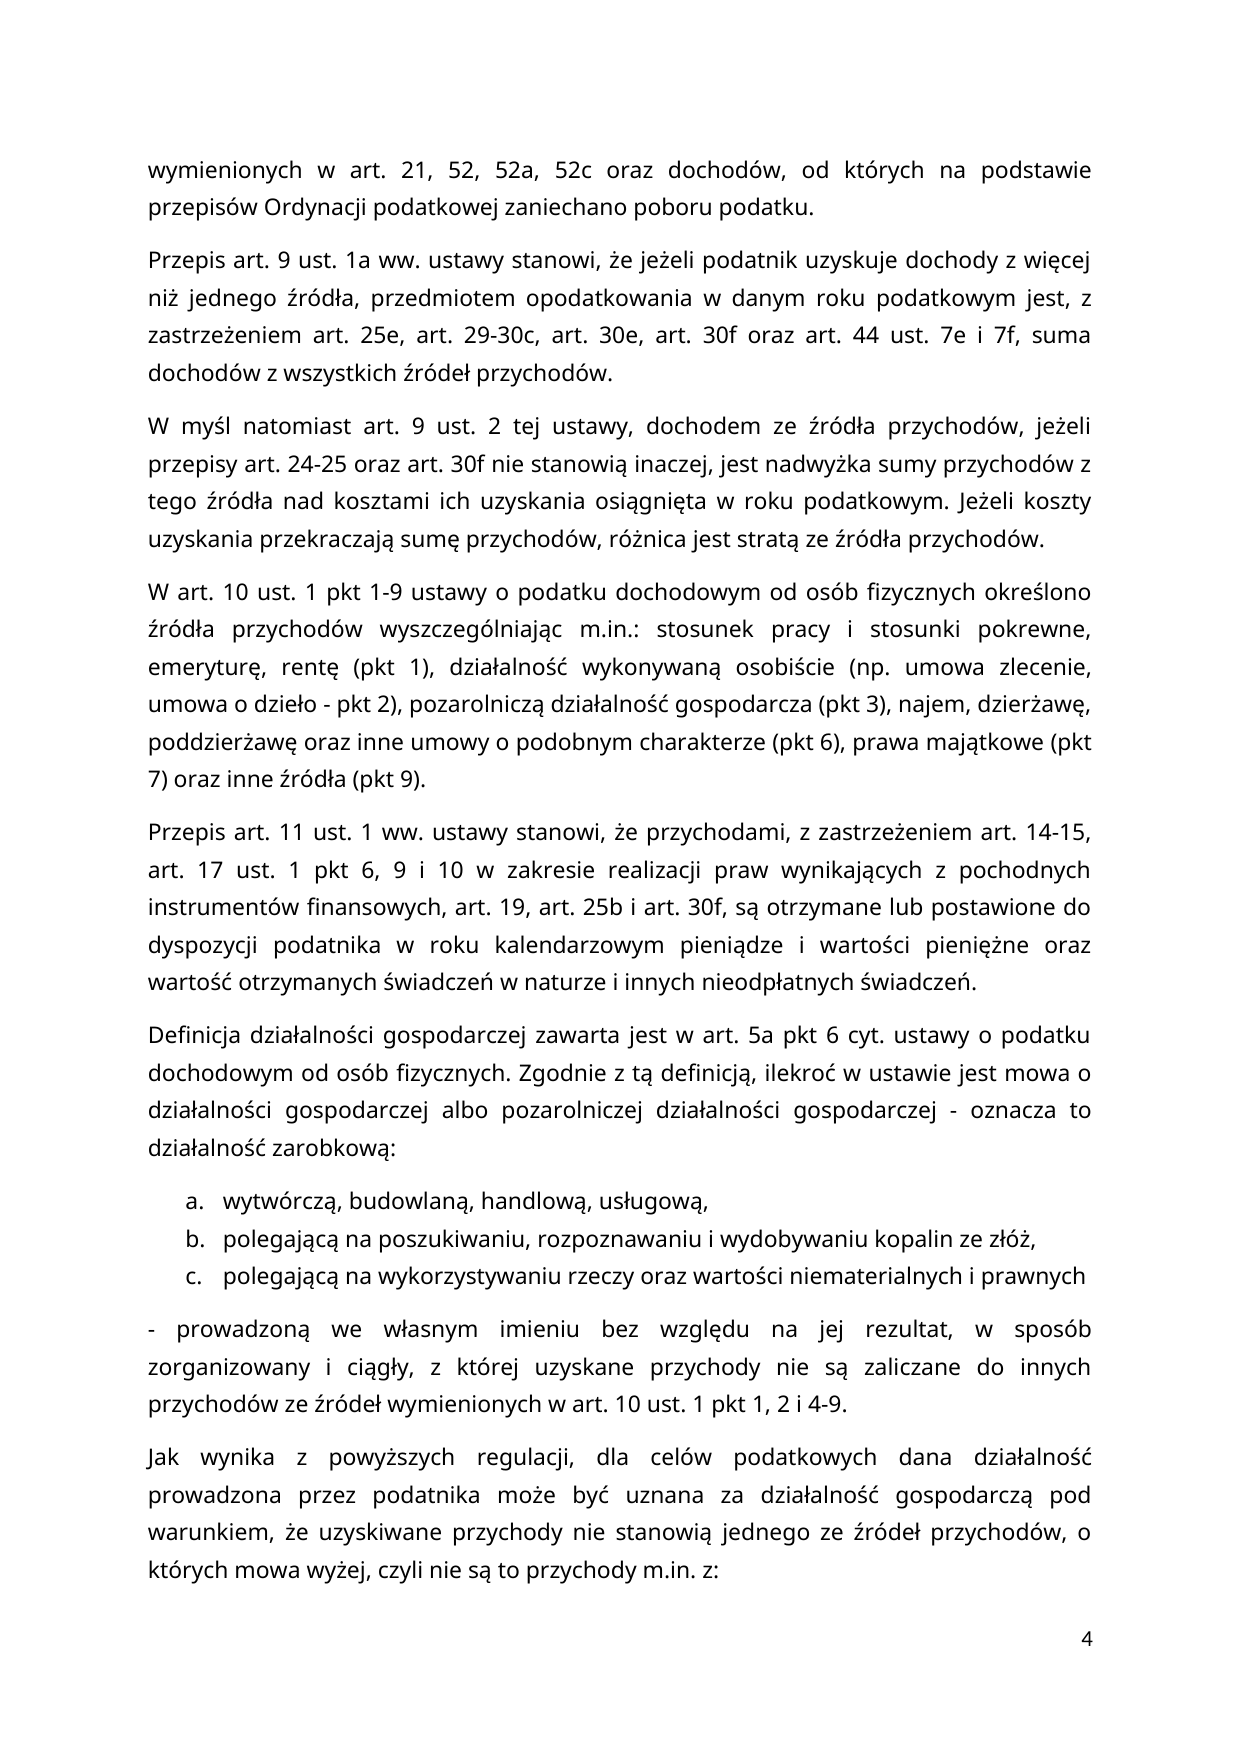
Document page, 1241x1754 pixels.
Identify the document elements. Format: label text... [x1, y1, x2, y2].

text Definicja działalności gospodarczej zawarta jest w art. 5a pkt 6 cyt. ustawy o podatku dochodowym od osób fizycznych. Zgodnie z tą definicją, ilekroć w ustawie jest mowa o działalności gospodarczej albo pozarolniczej działalności gospodarczej - oznacza to działalność zarobkową: [148, 1013, 1093, 1163]
text W art. 10 ust. 1 pkt 1-9 ustawy o podatku dochodowym od osób fizycznych określono źródła przychodów wyszczególniając m.in.: stosunek pracy i stosunki pokrewne, emeryturę, rentę (pkt 1), działalność wykonywaną osobiście (np. umowa zlecenie, umowa o dzieło - pkt 2), pozarolniczą działalność gospodarcza (pkt 3), najem, dzierżawę, poddzierżawę oraz inne umowy o podobnym charakterze (pkt 6), prawa majątkowe (pkt 7) oraz inne źródła (pkt 9). [148, 569, 1093, 794]
text - prowadzoną we własnym imieniu bez względu na jej rezultat, w sposób zorganizowany i ciągły, z której uzyskane przychody nie są zaliczane do innych przychodów ze źródeł wymienionych w art. 10 ust. 1 pkt 1, 2 i 4-9. [148, 1307, 1093, 1419]
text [148, 148, 1093, 223]
list wytwórczą, budowlaną, handlową, usługową, [185, 1179, 1093, 1216]
text Przepis art. 9 ust. 1a ww. ustawy stanowi, że jeżeli podatnik uzyskuje dochody z więcej niż jednego źródła, przedmiotem opodatkowania w danym roku podatkowym jest, z zastrzeżeniem art. 25e, art. 29-30c, art. 30e, art. 30f oraz art. 44 ust. 7e i 7f, suma dochodów z wszystkich źródeł przychodów. [148, 238, 1093, 388]
list polegającą na poszukiwaniu, rozpoznawaniu i wydobywaniu kopalin ze złóż, [185, 1216, 1093, 1254]
text W myśl natomiast art. 9 ust. 2 tej ustawy, dochodem ze źródła przychodów, jeżeli przepisy art. 24-25 oraz art. 30f nie stanowią inaczej, jest nadwyżka sumy przychodów z tego źródła nad kosztami ich uzyskania osiągnięta w roku podatkowym. Jeżeli koszty uzyskania przekraczają sumę przychodów, różnica jest stratą ze źródła przychodów. [148, 404, 1093, 554]
text Jak wynika z powyższych regulacji, dla celów podatkowych dana działalność prowadzona przez podatnika może być uznana za działalność gospodarczą pod warunkiem, że uzyskiwane przychody nie stanowią jednego ze źródeł przychodów, o których mowa wyżej, czyli nie są to przychody m.in. z: [148, 1435, 1093, 1585]
text Przepis art. 11 ust. 1 ww. ustawy stanowi, że przychodami, z zastrzeżeniem art. 14-15, art. 17 ust. 1 pkt 6, 9 i 10 w zakresie realizacji praw wynikających z pochodnych instrumentów finansowych, art. 19, art. 25b i art. 30f, są otrzymane lub postawione do dyspozycji podatnika w roku kalendarzowym pieniądze i wartości pieniężne oraz wartość otrzymanych świadczeń w naturze i innych nieodpłatnych świadczeń. [148, 810, 1093, 998]
list polegającą na wykorzystywaniu rzeczy oraz wartości niematerialnych i prawnych [185, 1254, 1093, 1291]
